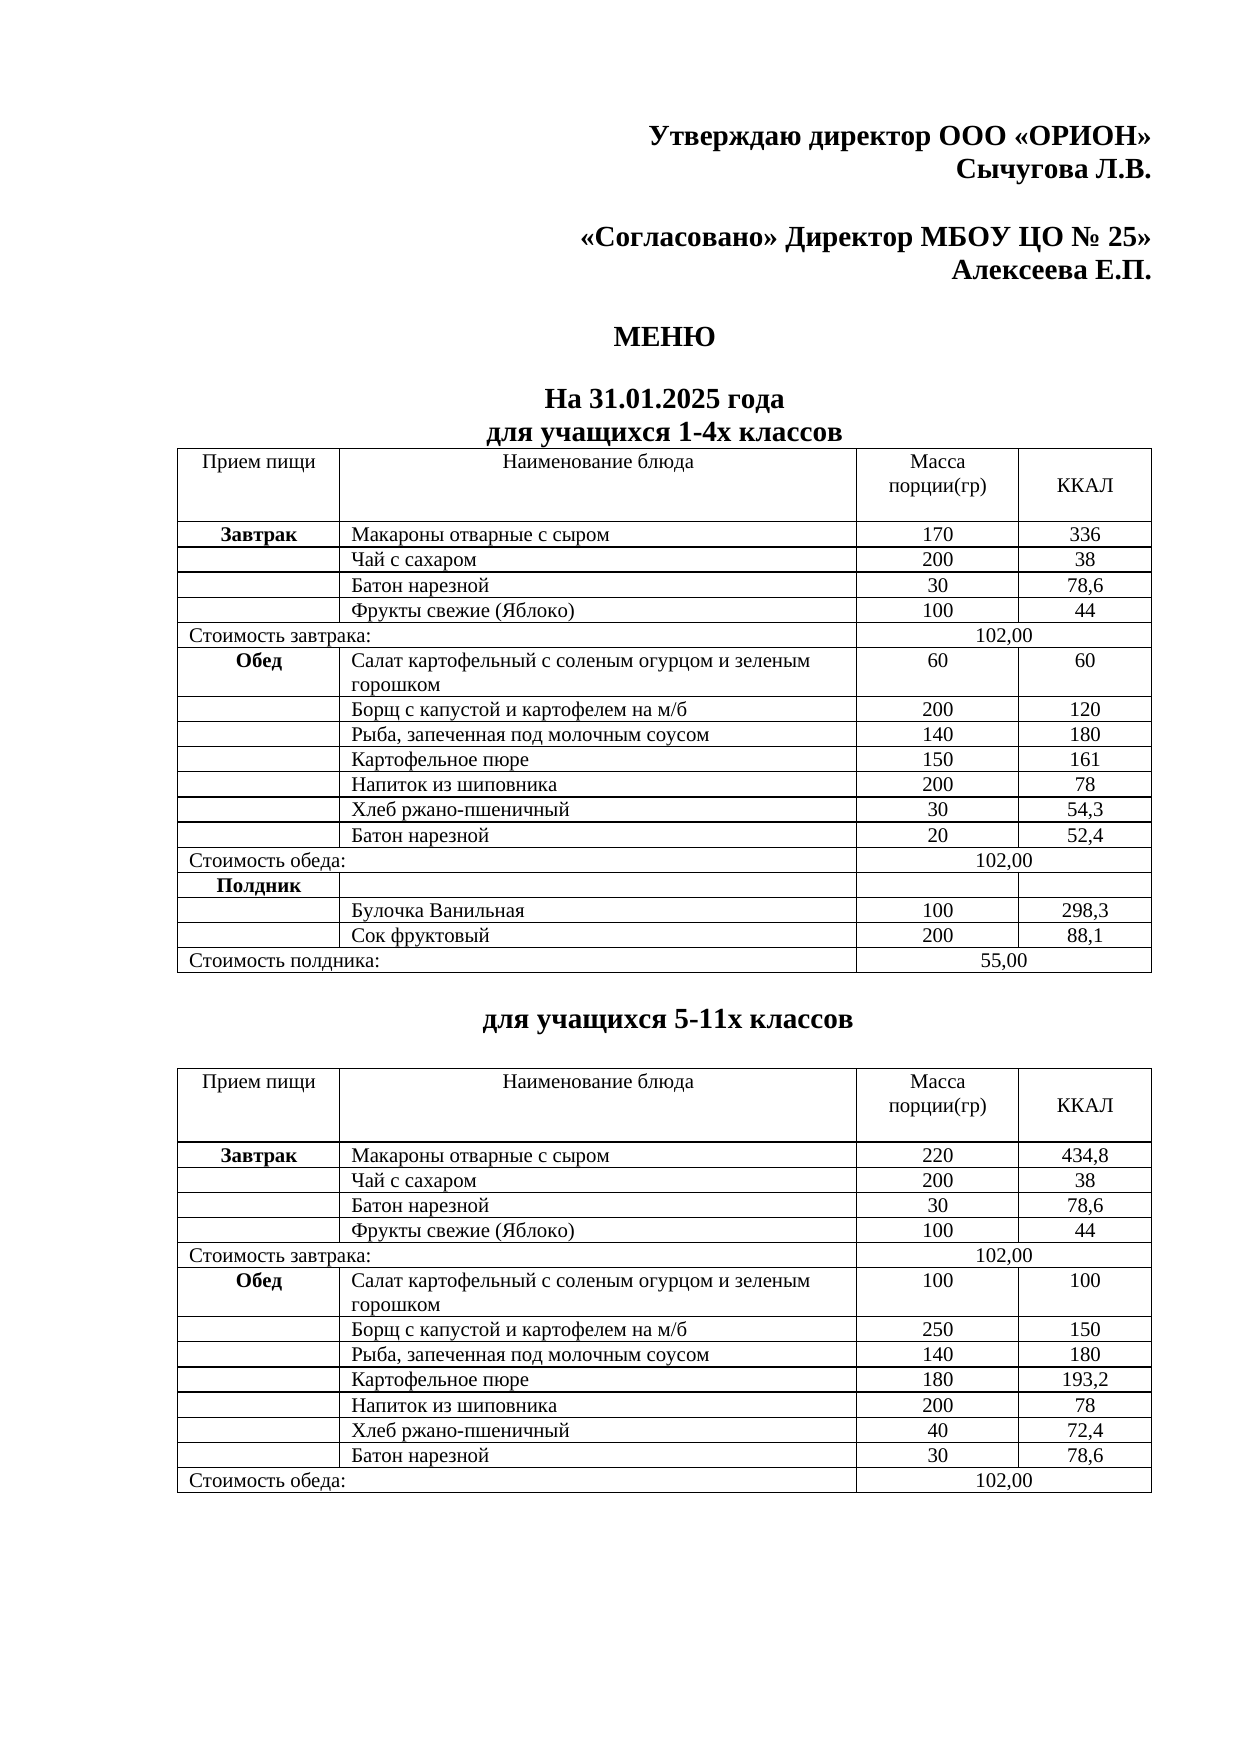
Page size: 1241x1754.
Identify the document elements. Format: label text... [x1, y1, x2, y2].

table_cell Картофельное пюре [340, 747, 856, 771]
table_cell [178, 923, 339, 947]
table_cell 220 [857, 1143, 1018, 1167]
table_cell 55,00 [857, 948, 1151, 972]
table_cell Фрукты свежие (Яблоко) [340, 598, 856, 622]
table_cell 170 [857, 522, 1018, 546]
table_cell 38 [1019, 548, 1151, 571]
table_cell [178, 697, 339, 721]
table_cell 44 [1019, 1218, 1151, 1242]
table_cell Стоимость обеда: [178, 1468, 856, 1492]
table_cell 100 [857, 598, 1018, 622]
table_cell Фрукты свежие (Яблоко) [340, 1218, 856, 1242]
table_header Наименование блюда [340, 1069, 856, 1141]
table_cell Батон нарезной [340, 823, 856, 847]
table_cell Напиток из шиповника [340, 1393, 856, 1417]
table_cell 38 [1019, 1168, 1151, 1192]
table_cell 100 [857, 1218, 1018, 1242]
table_cell 72,4 [1019, 1418, 1151, 1442]
table_cell 30 [857, 798, 1018, 821]
table_cell 30 [857, 573, 1018, 597]
table_cell Рыба, запеченная под молочным соусом [340, 722, 856, 746]
table_cell 30 [857, 1193, 1018, 1217]
table_cell 102,00 [857, 848, 1151, 872]
table_cell 78,6 [1019, 1193, 1151, 1217]
text Алексеева Е.П. [177, 252, 1152, 286]
table_cell Чай с сахаром [340, 548, 856, 571]
table_cell [178, 1317, 339, 1341]
table_header Прием пищи [178, 449, 339, 521]
table_cell 140 [857, 722, 1018, 746]
table_cell 200 [857, 923, 1018, 947]
text На 31.01.2025 года [177, 381, 1152, 414]
table_cell 100 [857, 1268, 1018, 1316]
table_cell 54,3 [1019, 798, 1151, 821]
table_cell [340, 873, 856, 897]
table_cell Борщ с капустой и картофелем на м/б [340, 697, 856, 721]
table_cell Напиток из шиповника [340, 772, 856, 796]
table_cell [178, 898, 339, 922]
table_cell 140 [857, 1342, 1018, 1366]
table_cell Стоимость завтрака: [178, 1243, 856, 1267]
table_cell 200 [857, 697, 1018, 721]
table_cell 298,3 [1019, 898, 1151, 922]
table_cell 88,1 [1019, 923, 1151, 947]
table_cell [178, 798, 339, 821]
table_cell Батон нарезной [340, 1443, 856, 1467]
table_cell Стоимость обеда: [178, 848, 856, 872]
table_cell 434,8 [1019, 1143, 1151, 1167]
table_cell [1019, 873, 1151, 897]
table_cell Обед [178, 1268, 339, 1316]
table_cell Стоимость завтрака: [178, 623, 856, 647]
text МЕНЮ [177, 319, 1152, 353]
table_cell 78 [1019, 1393, 1151, 1417]
table_cell 120 [1019, 697, 1151, 721]
table_cell [178, 548, 339, 571]
table_cell 150 [857, 747, 1018, 771]
table_cell [178, 722, 339, 746]
table_cell Сок фруктовый [340, 923, 856, 947]
table_cell Полдник [178, 873, 339, 897]
table_cell 200 [857, 772, 1018, 796]
table_cell 336 [1019, 522, 1151, 546]
table_cell 52,4 [1019, 823, 1151, 847]
table_cell [178, 1193, 339, 1217]
table_cell Картофельное пюре [340, 1368, 856, 1391]
table_header Прием пищи [178, 1069, 339, 1141]
table_cell 200 [857, 1168, 1018, 1192]
table_cell 102,00 [857, 1468, 1151, 1492]
table_cell Макароны отварные с сыром [340, 522, 856, 546]
table_cell [178, 1393, 339, 1417]
table_cell 20 [857, 823, 1018, 847]
table_cell Хлеб ржано-пшеничный [340, 1418, 856, 1442]
table_cell [178, 1342, 339, 1366]
table_cell [857, 873, 1018, 897]
table_cell [178, 1218, 339, 1242]
table_cell 30 [857, 1443, 1018, 1467]
table_cell 200 [857, 1393, 1018, 1417]
table_cell [178, 1443, 339, 1467]
table_cell 200 [857, 548, 1018, 571]
table_header Масса порции(гр) [857, 449, 1018, 521]
table_cell 102,00 [857, 623, 1151, 647]
table_cell 180 [857, 1368, 1018, 1391]
table_cell 180 [1019, 1342, 1151, 1366]
table_cell Хлеб ржано-пшеничный [340, 798, 856, 821]
table_cell Борщ с капустой и картофелем на м/б [340, 1317, 856, 1341]
table_cell Салат картофельный с соленым огурцом и зеленым горошком [340, 648, 856, 696]
table_cell Булочка Ванильная [340, 898, 856, 922]
table_cell 161 [1019, 747, 1151, 771]
table_cell Рыба, запеченная под молочным соусом [340, 1342, 856, 1366]
table_header ККАЛ [1019, 1069, 1151, 1141]
table_header Масса порции(гр) [857, 1069, 1018, 1141]
text Утверждаю директор ООО «ОРИОН» [177, 118, 1152, 152]
text для учащихся 5-11х классов [177, 1001, 1152, 1035]
table_cell 100 [857, 898, 1018, 922]
table_cell 193,2 [1019, 1368, 1151, 1391]
table_cell 150 [1019, 1317, 1151, 1341]
table_cell Завтрак [178, 522, 339, 546]
table_cell [178, 823, 339, 847]
table_cell 40 [857, 1418, 1018, 1442]
table_cell [178, 1418, 339, 1442]
table_cell 100 [1019, 1268, 1151, 1316]
table_cell Батон нарезной [340, 1193, 856, 1217]
text Сычугова Л.В. [398, 152, 1152, 185]
table_cell 102,00 [857, 1243, 1151, 1267]
table_cell Стоимость полдника: [178, 948, 856, 972]
table_cell [178, 598, 339, 622]
table_cell 60 [1019, 648, 1151, 696]
table_cell [178, 1368, 339, 1391]
table_header ККАЛ [1019, 449, 1151, 521]
table_cell 44 [1019, 598, 1151, 622]
table_cell [178, 772, 339, 796]
table_cell 78,6 [1019, 1443, 1151, 1467]
table_cell Батон нарезной [340, 573, 856, 597]
text для учащихся 1-4х классов [177, 414, 1152, 448]
text «Согласовано» Директор МБОУ ЦО № 25» [177, 219, 1152, 252]
table_cell 250 [857, 1317, 1018, 1341]
table_cell Салат картофельный с соленым огурцом и зеленым горошком [340, 1268, 856, 1316]
table_cell 180 [1019, 722, 1151, 746]
table_cell [178, 573, 339, 597]
table_cell Чай с сахаром [340, 1168, 856, 1192]
table_cell [178, 747, 339, 771]
table_cell [178, 1168, 339, 1192]
table_cell 78,6 [1019, 573, 1151, 597]
table_cell Завтрак [178, 1143, 339, 1167]
table_cell Обед [178, 648, 339, 696]
table_cell 60 [857, 648, 1018, 696]
table_cell Макароны отварные с сыром [340, 1143, 856, 1167]
table_cell 78 [1019, 772, 1151, 796]
table_header Наименование блюда [340, 449, 856, 521]
